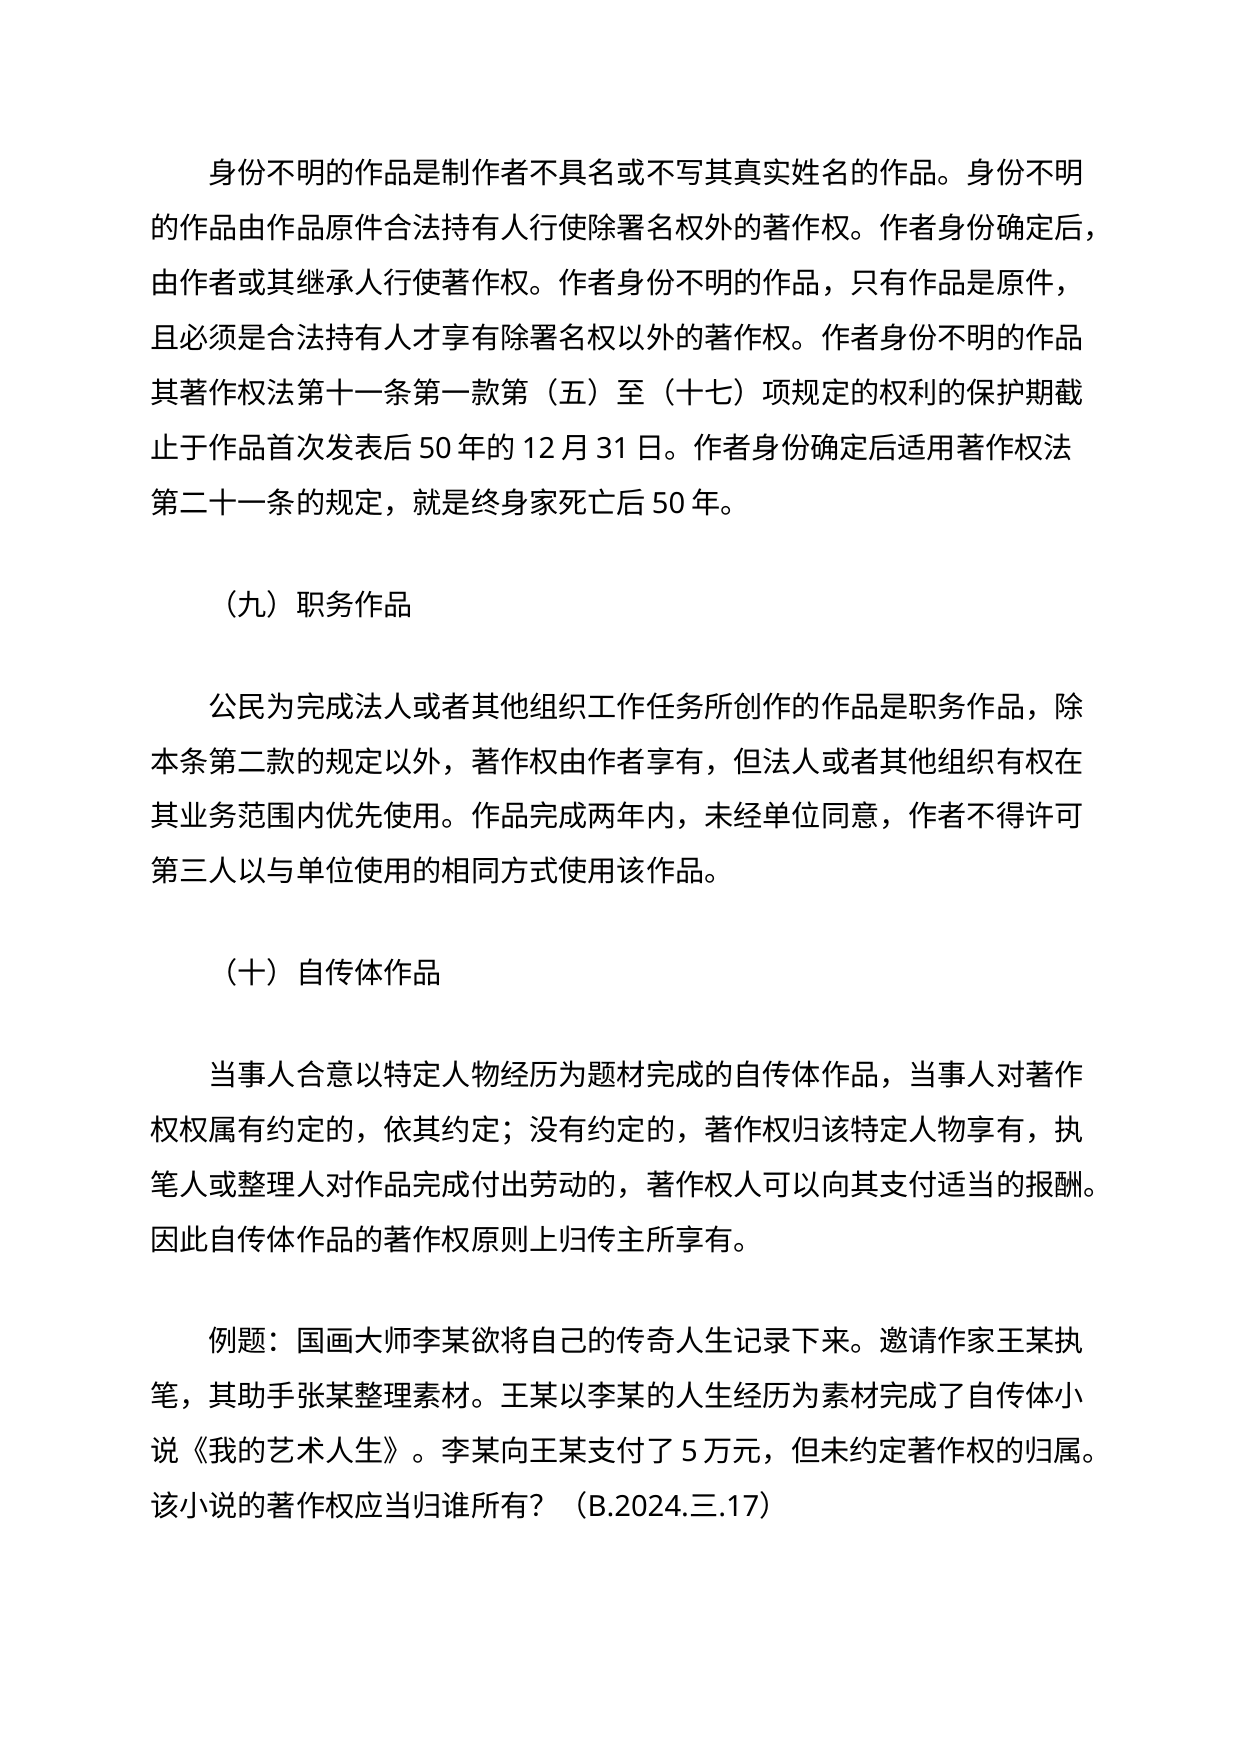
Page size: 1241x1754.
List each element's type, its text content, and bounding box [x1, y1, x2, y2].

text 公民为完成法人或者其他组织工作任务所创作的作品是职务作品，除本条第二款的规定以外，著作权由作者享有，但法人或者其他组织有权在其业务范围内优先使用。作品完成两年内，未经单位同意，作者不得许可第三人以与单位使用的相同方式使用该作品。 [150, 683, 1090, 890]
text （十）自传体作品 [150, 950, 1090, 992]
text （九）职务作品 [150, 581, 1090, 624]
text 例题：国画大师李某欲将自己的传奇人生记录下来。邀请作家王某执笔，其助手张某整理素材。王某以李某的人生经历为素材完成了自传体小说《我的艺术人生》。李某向王某支付了5万元，但未约定著作权的归属。该小说的著作权应当归谁所有？（B.2024.三.17） [150, 1318, 1090, 1525]
text 身份不明的作品是制作者不具名或不写其真实姓名的作品。身份不明的作品由作品原件合法持有人行使除署名权外的著作权。作者身份确定后，由作者或其继承人行使著作权。作者身份不明的作品，只有作品是原件，且必须是合法持有人才享有除署名权以外的著作权。作者身份不明的作品其著作权法第十一条第一款第（五）至（十七）项规定的权利的保护期截止于作品首次发表后50年的12月31日。作者身份确定后适用著作权法第二十一条的规定，就是终身家死亡后50年。 [150, 150, 1090, 522]
text 当事人合意以特定人物经历为题材完成的自传体作品，当事人对著作权权属有约定的，依其约定；没有约定的，著作权归该特定人物享有，执笔人或整理人对作品完成付出劳动的，著作权人可以向其支付适当的报酬。因此自传体作品的著作权原则上归传主所享有。 [150, 1051, 1090, 1258]
